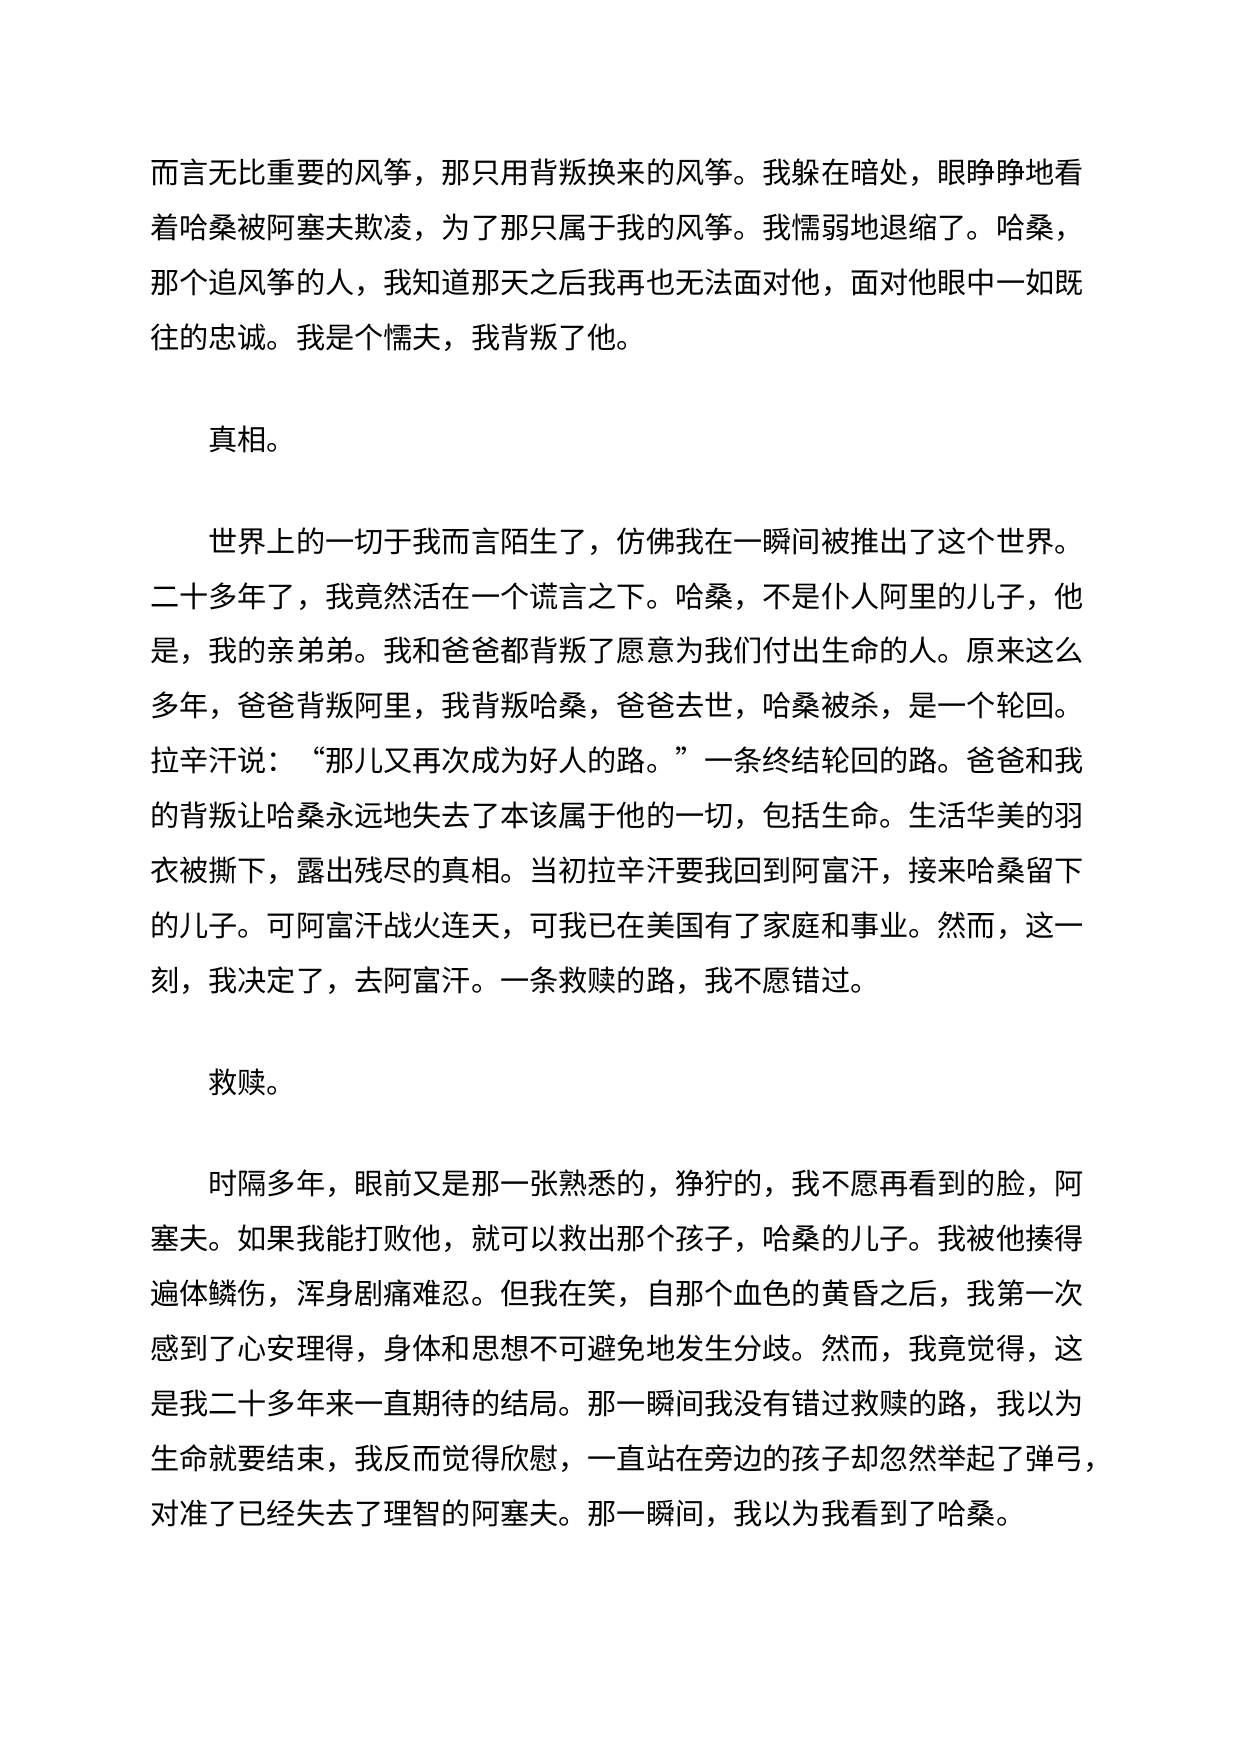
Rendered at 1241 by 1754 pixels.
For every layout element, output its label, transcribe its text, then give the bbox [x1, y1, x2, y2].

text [150, 150, 1090, 357]
text 世界上的一切于我而言陌生了，仿佛我在一瞬间被推出了这个世界。二十多年了，我竟然活在一个谎言之下。哈桑，不是仆人阿里的儿子，他是，我的亲弟弟。我和爸爸都背叛了愿意为我们付出生命的人。原来这么多年，爸爸背叛阿里，我背叛哈桑，爸爸去世，哈桑被杀，是一个轮回。拉辛汗说：“那儿又再次成为好人的路。”一条终结轮回的路。爸爸和我的背叛让哈桑永远地失去了本该属于他的一切，包括生命。生活华美的羽衣被撕下，露出残尽的真相。当初拉辛汗要我回到阿富汗，接来哈桑留下的儿子。可阿富汗战火连天，可我已在美国有了家庭和事业。然而，这一刻，我决定了，去阿富汗。一条救赎的路，我不愿错过。 [150, 518, 1090, 1000]
text 时隔多年，眼前又是那一张熟悉的，狰狞的，我不愿再看到的脸，阿塞夫。如果我能打败他，就可以救出那个孩子，哈桑的儿子。我被他揍得遍体鳞伤，浑身剧痛难忍。但我在笑，自那个血色的黄昏之后，我第一次感到了心安理得，身体和思想不可避免地发生分歧。然而，我竟觉得，这是我二十多年来一直期待的结局。那一瞬间我没有错过救赎的路，我以为生命就要结束，我反而觉得欣慰，一直站在旁边的孩子却忽然举起了弹弓，对准了已经失去了理智的阿塞夫。那一瞬间，我以为我看到了哈桑。 [150, 1161, 1090, 1533]
text 真相。 [150, 416, 1090, 459]
text 救赎。 [150, 1059, 1090, 1101]
